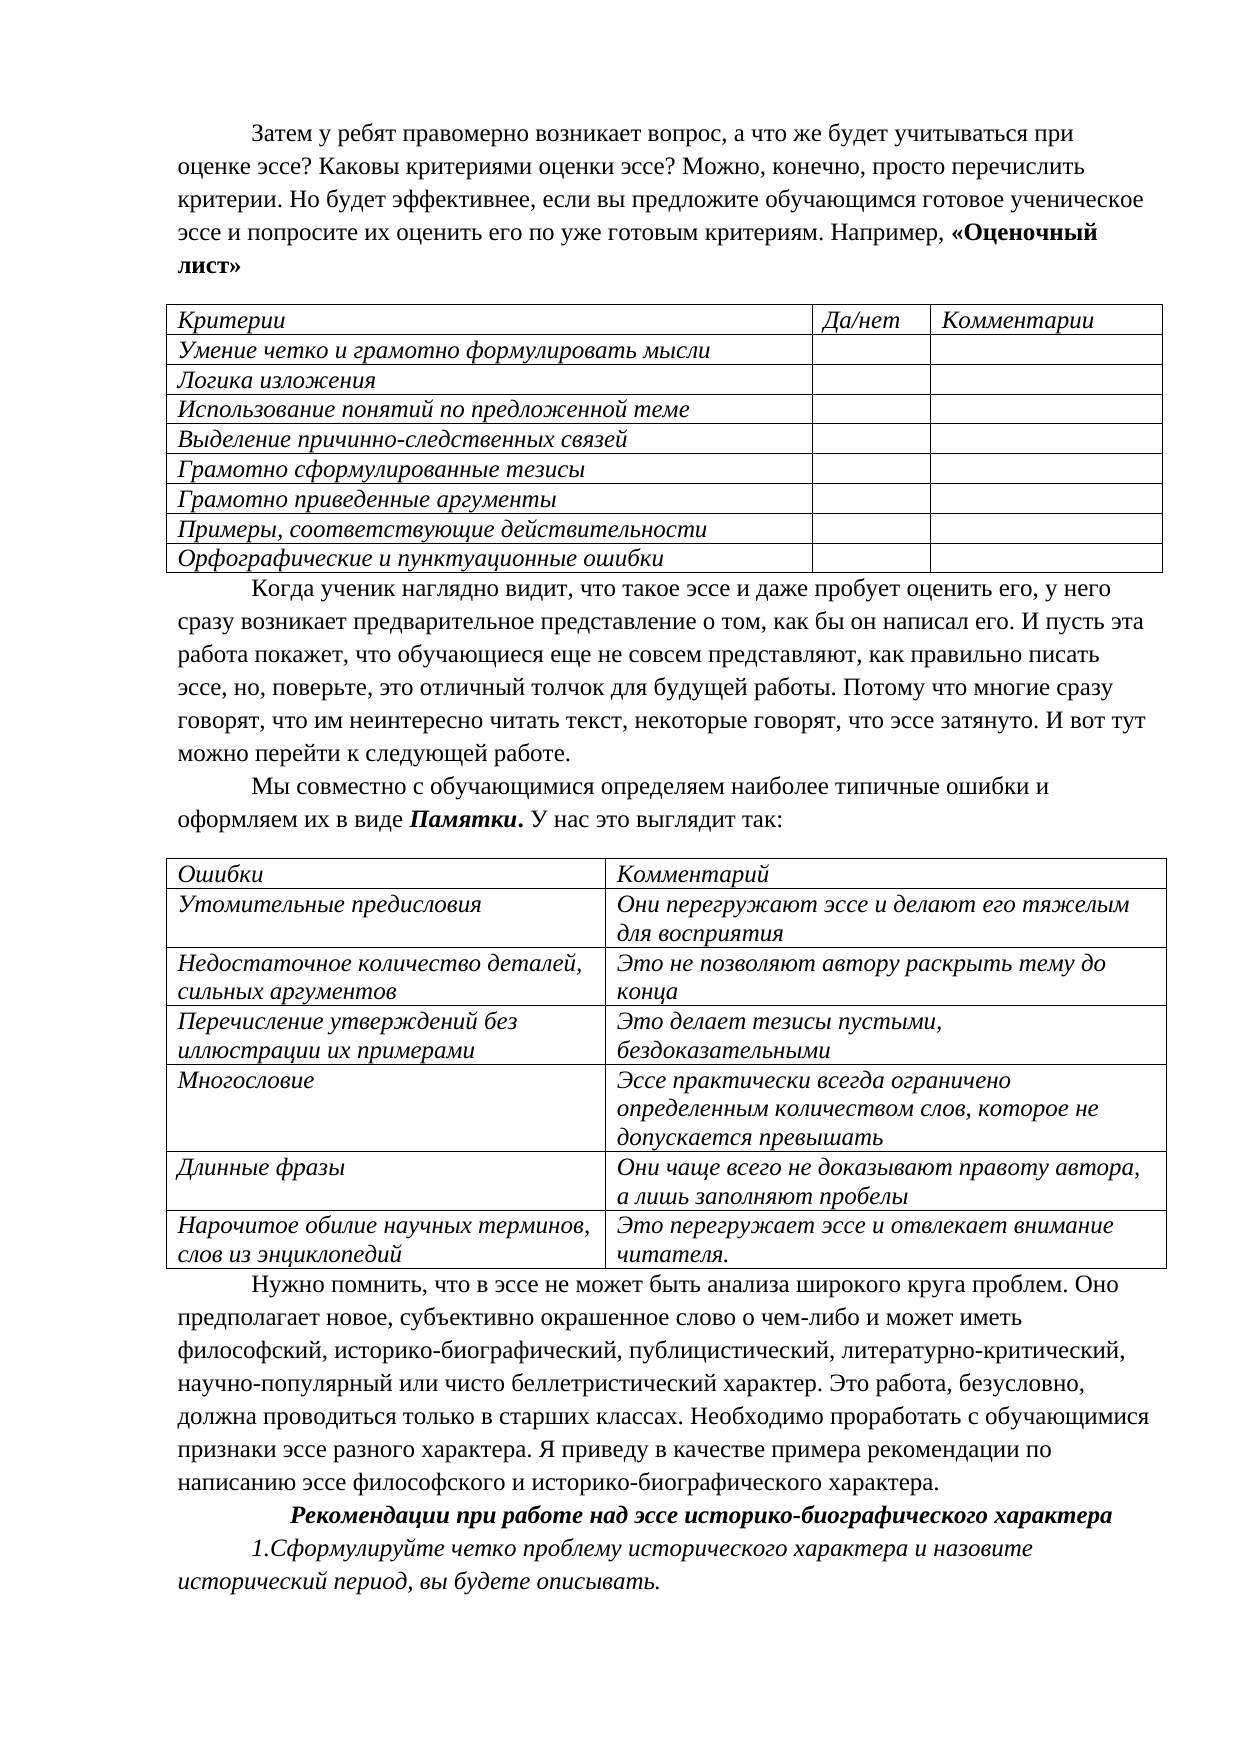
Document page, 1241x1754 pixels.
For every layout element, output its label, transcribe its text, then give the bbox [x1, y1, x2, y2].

text Нужно помнить, что в эссе не может быть анализа широкого круга проблем. Оно предполагает новое, субъективно окрашенное слово о чем-либо и может иметь философский, историко-биографический, публицистический, литературно-критический, научно-популярный или чисто беллетристический характер. Это работа, безусловно, должна проводиться только в старших классах. Необходимо проработать с обучающимися признаки эссе разного характера. Я приведу в качестве примера рекомендации по написанию эссе философского и историко-биографического характера. [177, 1269, 1152, 1496]
table_cell Многословие [167, 1065, 605, 1151]
table_header Критерии [167, 305, 812, 334]
table_cell [813, 514, 930, 542]
table_cell Утомительные предисловия [167, 889, 605, 947]
table_cell Эссе практически всегда ограничено определенным количеством слов, которое не допускается превышать [606, 1065, 1166, 1151]
table_cell [931, 365, 1162, 393]
table_cell Логика изложения [167, 365, 812, 393]
table_cell Грамотно сформулированные тезисы [167, 454, 812, 483]
table_cell [931, 454, 1162, 483]
table_cell Нарочитое обилие научных терминов, слов из энциклопедий [167, 1211, 605, 1268]
table_cell [813, 454, 930, 483]
table_cell Это не позволяют автору раскрыть тему до конца [606, 948, 1166, 1005]
table_cell Это перегружает эссе и отвлекает внимание читателя. [606, 1211, 1166, 1268]
table_cell Это делает тезисы пустыми, бездоказательными [606, 1006, 1166, 1064]
text Когда ученик наглядно видит, что такое эссе и даже пробует оценить его, у него сразу возникает предварительное представление о том, как бы он написал его. И пусть эта работа покажет, что обучающиеся еще не совсем представляют, как правильно писать эссе, но, поверьте, это отличный толчок для будущей работы. Потому что многие сразу говорят, что им неинтересно читать текст, некоторые говорят, что эссе затянуто. И вот тут можно перейти к следующей работе. [177, 573, 1152, 767]
table_cell Орфографические и пунктуационные ошибки [167, 544, 812, 572]
table_cell Использование понятий по предложенной теме [167, 395, 812, 423]
table_cell Выделение причинно-следственных связей [167, 424, 812, 453]
table_header Комментарии [931, 305, 1162, 334]
table_cell [931, 424, 1162, 453]
text Мы совместно с обучающимися определяем наиболее типичные ошибки и оформляем их в виде Памятки. У нас это выглядит так: [177, 771, 1152, 833]
table_cell [813, 544, 930, 572]
table_cell Они перегружают эссе и делают его тяжелым для восприятия [606, 889, 1166, 947]
text Рекомендации при работе над эссе историко-биографического характера [177, 1500, 1152, 1529]
table_cell [931, 484, 1162, 513]
table_cell [813, 424, 930, 453]
table_cell [931, 544, 1162, 572]
table_cell Недостаточное количество деталей, сильных аргументов [167, 948, 605, 1005]
table_cell [813, 395, 930, 423]
table_cell [931, 514, 1162, 542]
text 1.Сформулируйте четко проблему исторического характера и назовите исторический период, вы будете описывать. [177, 1533, 1152, 1595]
table_cell Умение четко и грамотно формулировать мысли [167, 335, 812, 364]
table_header Да/нет [813, 305, 930, 334]
table_cell Они чаще всего не доказывают правоту автора, а лишь заполняют пробелы [606, 1152, 1166, 1209]
table_cell [813, 484, 930, 513]
table_header Комментарий [606, 859, 1166, 888]
text Затем у ребят правомерно возникает вопрос, а что же будет учитываться при оценке эссе? Каковы критериями оценки эссе? Можно, конечно, просто перечислить критерии. Но будет эффективнее, если вы предложите обучающимся готовое ученическое эссе и попросите их оценить его по уже готовым критериям. Например, «Оценочный лист» [177, 118, 1152, 279]
table_cell [813, 365, 930, 393]
table_cell [813, 335, 930, 364]
table_cell [931, 395, 1162, 423]
table_header Ошибки [167, 859, 605, 888]
table_cell [931, 335, 1162, 364]
table_cell Грамотно приведенные аргументы [167, 484, 812, 513]
table_cell Примеры, соответствующие действительности [167, 514, 812, 542]
table_cell Перечисление утверждений без иллюстрации их примерами [167, 1006, 605, 1064]
table_cell Длинные фразы [167, 1152, 605, 1209]
